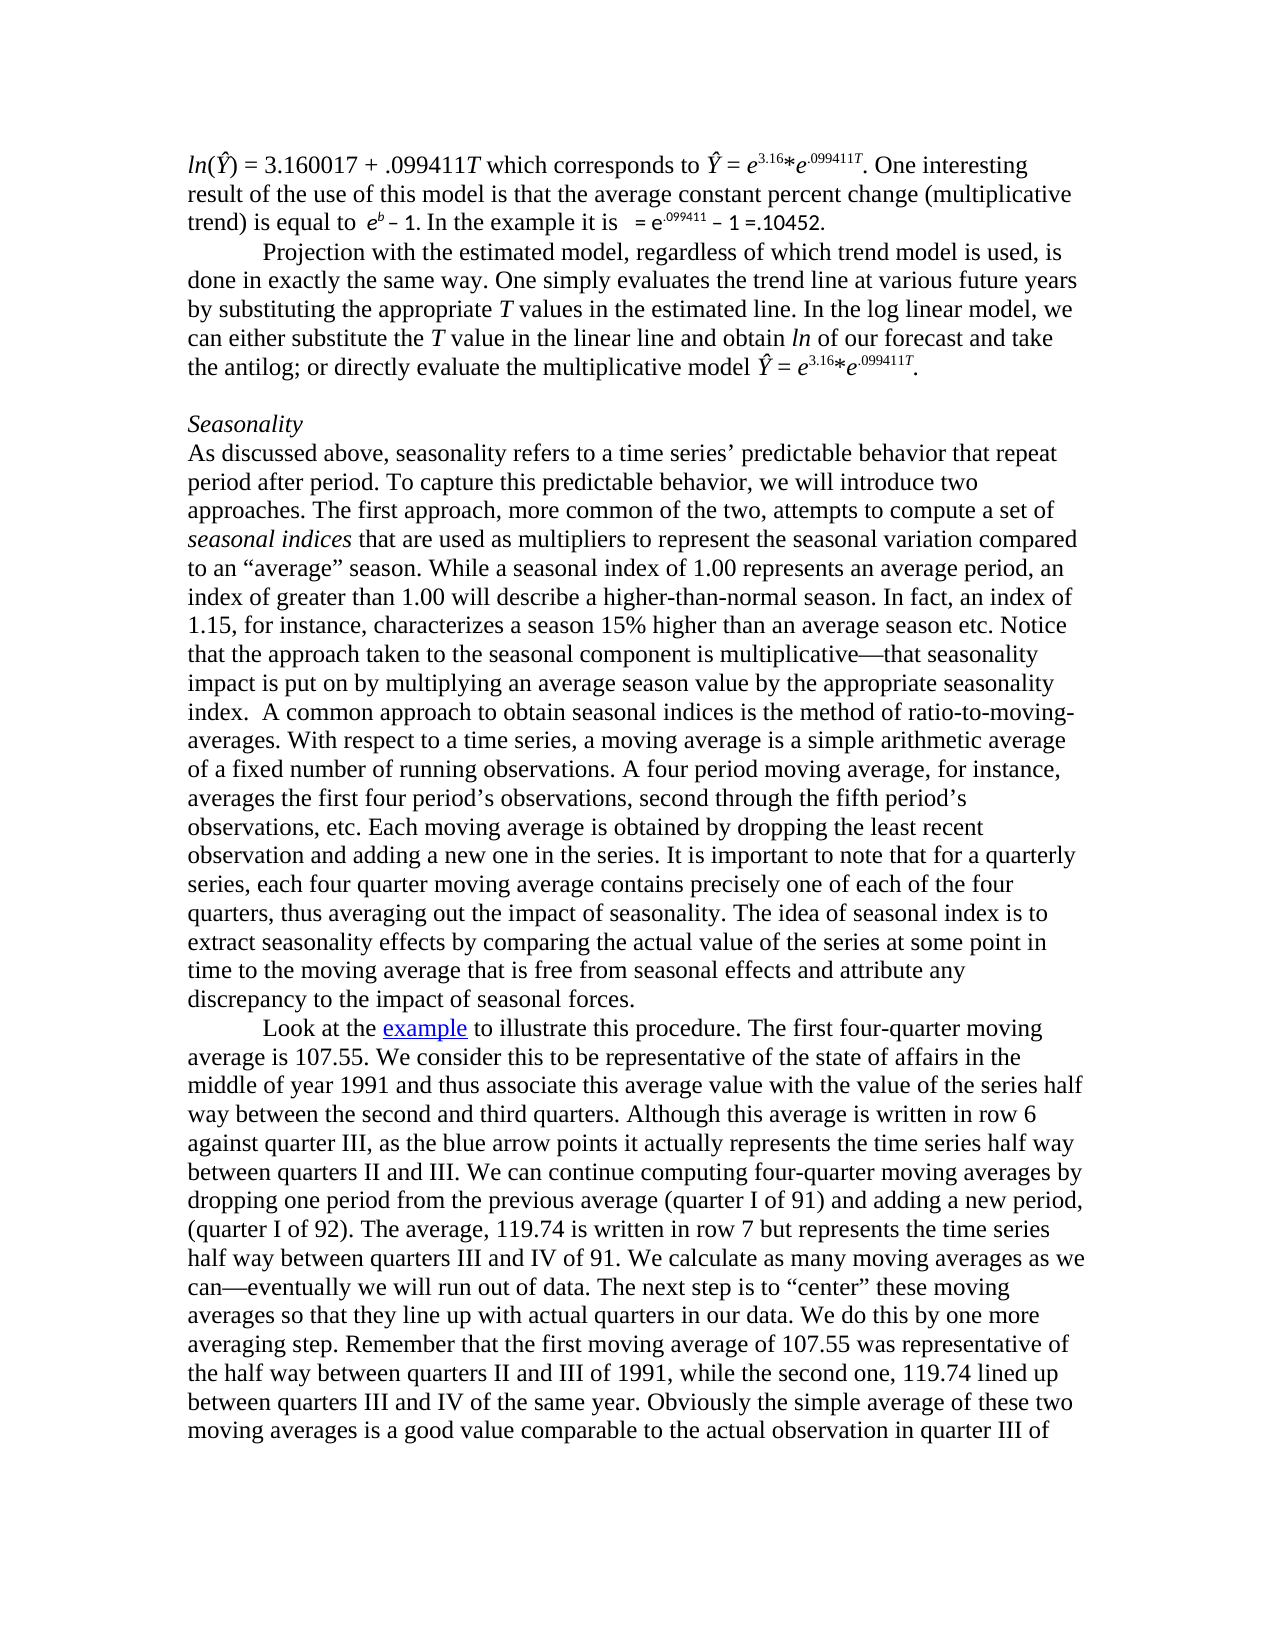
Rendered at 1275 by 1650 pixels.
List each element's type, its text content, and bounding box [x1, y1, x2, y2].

text Projection with the estimated model, regardless of which trend model is used, is done in exactly the same way. One simply evaluates the trend line at various future years by substituting the appropriate T values in the estimated line. In the log linear model, we can either substitute the T value in the linear line and obtain ln of our forecast and take the antilog; or directly evaluate the multiplicative model Ŷ = e3.16*e.099411T. [187, 237, 1087, 380]
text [187, 150, 1087, 237]
text As discussed above, seasonality refers to a time series’ predictable behavior that repeat period after period. To capture this predictable behavior, we will introduce two approaches. The first approach, more common of the two, attempts to compute a set of seasonal indices that are used as multipliers to represent the seasonal variation compared to an “average” season. While a seasonal index of 1.00 represents an average period, an index of greater than 1.00 will describe a higher-than-normal season. In fact, an index of 1.15, for instance, characterizes a season 15% higher than an average season etc. Notice that the approach taken to the seasonal component is multiplicative—that seasonality impact is put on by multiplying an average season value by the appropriate seasonality index. A common approach to obtain seasonal indices is the method of ratio-to-moving-averages. With respect to a time series, a moving average is a simple arithmetic average of a fixed number of running observations. A four period moving average, for instance, averages the first four period’s observations, second through the fifth period’s observations, etc. Each moving average is obtained by dropping the least recent observation and adding a new one in the series. It is important to note that for a quarterly series, each four quarter moving average contains precisely one of each of the four quarters, thus averaging out the impact of seasonality. The idea of seasonal index is to extract seasonality effects by comparing the actual value of the series at some point in time to the moving average that is free from seasonal effects and attribute any discrepancy to the impact of seasonal forces. [187, 438, 1087, 1013]
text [187, 1013, 1087, 1444]
text Seasonality [187, 409, 1087, 438]
